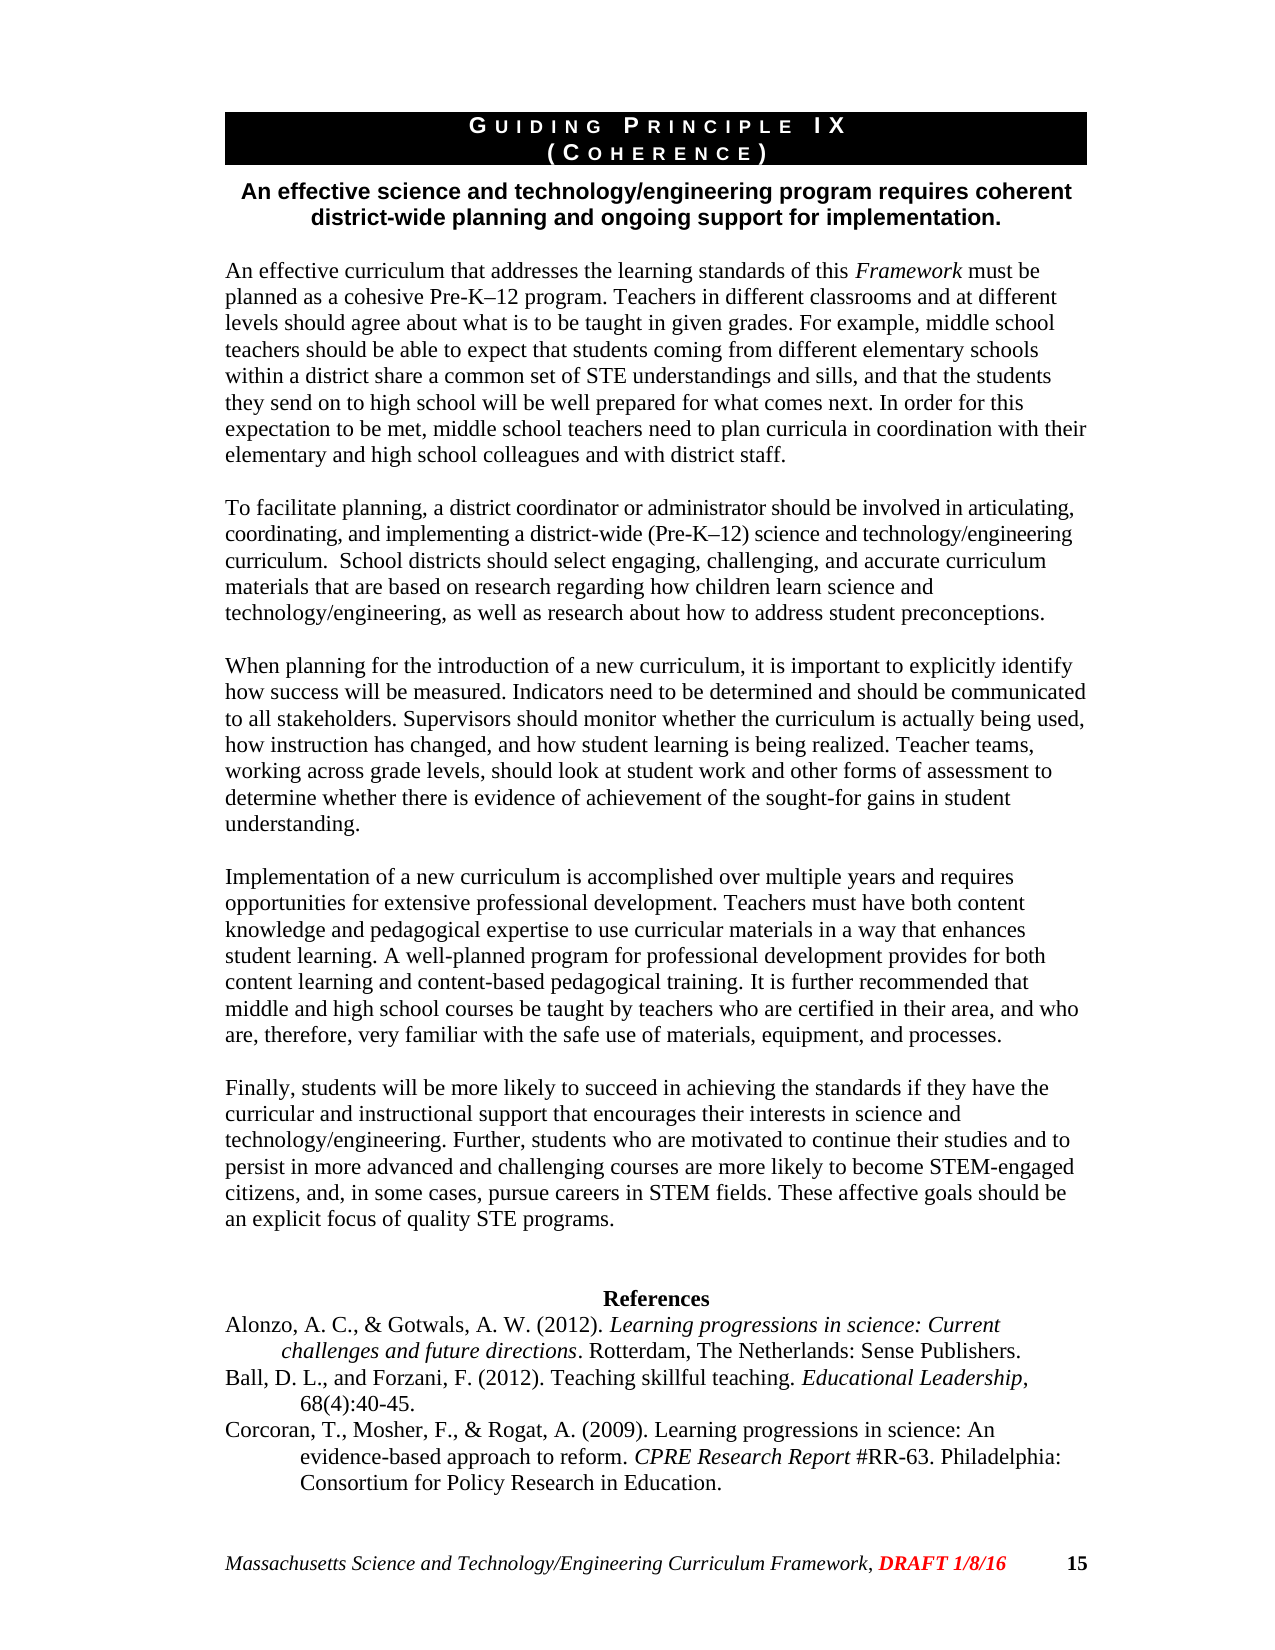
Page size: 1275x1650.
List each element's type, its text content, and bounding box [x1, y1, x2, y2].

text Corcoran, T., Mosher, F., & Rogat, A. (2009). Learning progressions in science: An evidence-based approach to reform. CPRE Research Report #RR-63. Philadelphia: Consortium for Policy Research in Education. [225, 1416, 1087, 1495]
text When planning for the introduction of a new curriculum, it is important to explicitly identify how success will be measured. Indicators need to be determined and should be communicated to all stakeholders. Supervisors should monitor whether the curriculum is actually being used, how instruction has changed, and how student learning is being realized. Teacher teams, working across grade levels, should look at student work and other forms of assessment to determine whether there is evidence of achievement of the sought-for gains in student understanding. [225, 652, 1087, 837]
text References [225, 1284, 1087, 1311]
text An effective science and technology/engineering program requires coherent district-wide planning and ongoing support for implementation. [225, 178, 1087, 230]
subtitle (Coherence) [225, 139, 1087, 165]
text Ball, D. L., and Forzani, F. (2012). Teaching skillful teaching. Educational Leadership, 68(4):40-45. [225, 1364, 1087, 1416]
text To facilitate planning, a district coordinator or administrator should be involved in articulating, coordinating, and implementing a district-wide (Pre-K–12) science and technology/engineering curriculum. School districts should select engaging, challenging, and accurate curriculum materials that are based on research regarding how children learn science and technology/engineering, as well as research about how to address student preconceptions. [225, 494, 1087, 626]
text An effective curriculum that addresses the learning standards of this Framework must be planned as a cohesive Pre-K–12 program. Teachers in different classrooms and at different levels should agree about what is to be taught in given grades. For example, middle school teachers should be able to expect that students coming from different elementary schools within a district share a common set of STE understandings and sills, and that the students they send on to high school will be well prepared for what comes next. In order for this expectation to be met, middle school teachers need to plan curricula in coordination with their elementary and high school colleagues and with district staff. [225, 257, 1087, 468]
text Alonzo, A. C., & Gotwals, A. W. (2012). Learning progressions in science: Current challenges and future directions. Rotterdam, The Netherlands: Sense Publishers. [225, 1311, 1106, 1364]
text Implementation of a new curriculum is accomplished over multiple years and requires opportunities for extensive professional development. Teachers must have both content knowledge and pedagogical expertise to use curricular materials in a way that enhances student learning. A well-planned program for professional development provides for both content learning and content-based pedagogical training. It is further recommended that middle and high school courses be taught by teachers who are certified in their area, and who are, therefore, very familiar with the safe use of materials, equipment, and processes. [225, 863, 1087, 1047]
text Finally, students will be more likely to succeed in achieving the standards if they have the curricular and instructional support that encourages their interests in science and technology/engineering. Further, students who are motivated to continue their studies and to persist in more advanced and challenging courses are more likely to become STEM-engaged citizens, and, in some cases, pursue careers in STEM fields. These affective goals should be an explicit focus of quality STE programs. [225, 1074, 1087, 1232]
subtitle Guiding Principle IX [225, 112, 1087, 139]
